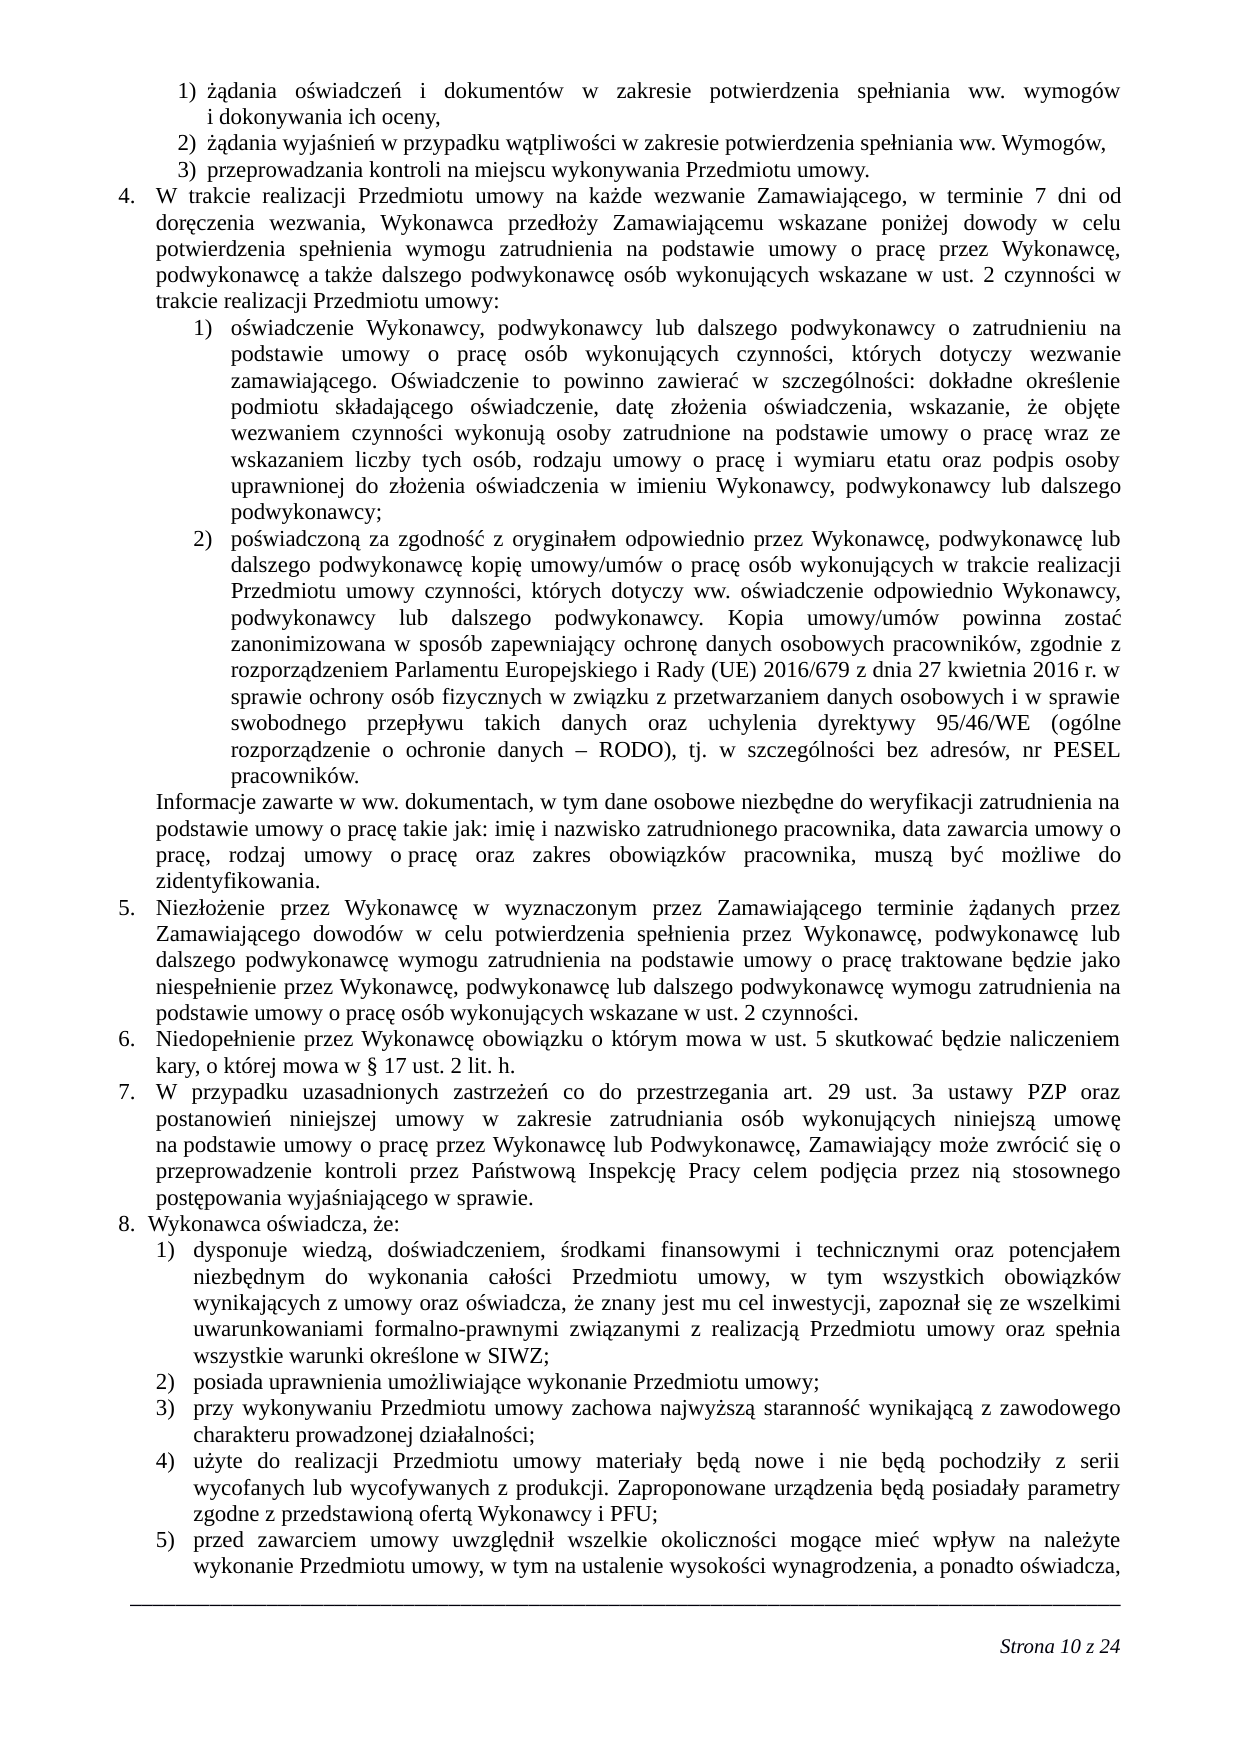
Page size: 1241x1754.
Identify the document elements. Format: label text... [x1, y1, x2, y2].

list dysponuje wiedzą, doświadczeniem, środkami finansowymi i technicznymi oraz potencjałem niezbędnym do wykonania całości Przedmiotu umowy, w tym wszystkich obowiązków wynikających z umowy oraz oświadcza, że znany jest mu cel inwestycji, zapoznał się ze wszelkimi uwarunkowaniami formalno-prawnymi związanymi z realizacją Przedmiotu umowy oraz spełnia wszystkie warunki określone w SIWZ; [156, 1236, 1122, 1368]
text Informacje zawarte w ww. dokumentach, w tym dane osobowe niezbędne do weryfikacji zatrudnienia na podstawie umowy o pracę takie jak: imię i nazwisko zatrudnionego pracownika, data zawarcia umowy o pracę, rodzaj umowy o pracę oraz zakres obowiązków pracownika, muszą być możliwe do zidentyfikowania. [156, 788, 1122, 894]
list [156, 1526, 1122, 1579]
list Wykonawca oświadcza, że: [118, 1210, 1122, 1236]
list przeprowadzania kontroli na miejscu wykonywania Przedmiotu umowy. [177, 156, 1122, 182]
list oświadczenie Wykonawcy, podwykonawcy lub dalszego podwykonawcy o zatrudnieniu na podstawie umowy o pracę osób wykonujących czynności, których dotyczy wezwanie zamawiającego. Oświadczenie to powinno zawierać w szczególności: dokładne określenie podmiotu składającego oświadczenie, datę złożenia oświadczenia, wskazanie, że objęte wezwaniem czynności wykonują osoby zatrudnione na podstawie umowy o pracę wraz ze wskazaniem liczby tych osób, rodzaju umowy o pracę i wymiaru etatu oraz podpis osoby uprawnionej do złożenia oświadczenia w imieniu Wykonawcy, podwykonawcy lub dalszego podwykonawcy; [193, 314, 1122, 525]
list żądania wyjaśnień w przypadku wątpliwości w zakresie potwierdzenia spełniania ww. Wymogów, [177, 129, 1122, 156]
list Niezłożenie przez Wykonawcę w wyznaczonym przez Zamawiającego terminie żądanych przez Zamawiającego dowodów w celu potwierdzenia spełnienia przez Wykonawcę, podwykonawcę lub dalszego podwykonawcę wymogu zatrudnienia na podstawie umowy o pracę traktowane będzie jako niespełnienie przez Wykonawcę, podwykonawcę lub dalszego podwykonawcę wymogu zatrudnienia na podstawie umowy o pracę osób wykonujących wskazane w ust. 2 czynności. [118, 894, 1122, 1026]
list przy wykonywaniu Przedmiotu umowy zachowa najwyższą staranność wynikającą z zawodowego charakteru prowadzonej działalności; [156, 1394, 1122, 1447]
list Niedopełnienie przez Wykonawcę obowiązku o którym mowa w ust. 5 skutkować będzie naliczeniem kary, o której mowa w § 17 ust. 2 lit. h. [118, 1026, 1122, 1078]
list żądania oświadczeń i dokumentów w zakresie potwierdzenia spełniania ww. wymogów i dokonywania ich oceny, [177, 77, 1122, 129]
list W przypadku uzasadnionych zastrzeżeń co do przestrzegania art. 29 ust. 3a ustawy PZP oraz postanowień niniejszej umowy w zakresie zatrudniania osób wykonujących niniejszą umowę na podstawie umowy o pracę przez Wykonawcę lub Podwykonawcę, Zamawiający może zwrócić się o przeprowadzenie kontroli przez Państwową Inspekcję Pracy celem podjęcia przez nią stosownego postępowania wyjaśniającego w sprawie. [118, 1078, 1122, 1210]
list poświadczoną za zgodność z oryginałem odpowiednio przez Wykonawcę, podwykonawcę lub dalszego podwykonawcę kopię umowy/umów o pracę osób wykonujących w trakcie realizacji Przedmiotu umowy czynności, których dotyczy ww. oświadczenie odpowiednio Wykonawcy, podwykonawcy lub dalszego podwykonawcy. Kopia umowy/umów powinna zostać zanonimizowana w sposób zapewniający ochronę danych osobowych pracowników, zgodnie z rozporządzeniem Parlamentu Europejskiego i Rady (UE) 2016/679 z dnia 27 kwietnia 2016 r. w sprawie ochrony osób fizycznych w związku z przetwarzaniem danych osobowych i w sprawie swobodnego przepływu takich danych oraz uchylenia dyrektywy 95/46/WE (ogólne rozporządzenie o ochronie danych – RODO), tj. w szczególności bez adresów, nr PESEL pracowników. [193, 525, 1122, 788]
list posiada uprawnienia umożliwiające wykonanie Przedmiotu umowy; [156, 1368, 1122, 1394]
list użyte do realizacji Przedmiotu umowy materiały będą nowe i nie będą pochodziły z serii wycofanych lub wycofywanych z produkcji. Zaproponowane urządzenia będą posiadały parametry zgodne z przedstawioną ofertą Wykonawcy i PFU; [156, 1447, 1122, 1526]
list W trakcie realizacji Przedmiotu umowy na każde wezwanie Zamawiającego, w terminie 7 dni od doręczenia wezwania, Wykonawca przedłoży Zamawiającemu wskazane poniżej dowody w celu potwierdzenia spełnienia wymogu zatrudnienia na podstawie umowy o pracę przez Wykonawcę, podwykonawcę a także dalszego podwykonawcę osób wykonujących wskazane w ust. 2 czynności w trakcie realizacji Przedmiotu umowy: [118, 182, 1122, 314]
